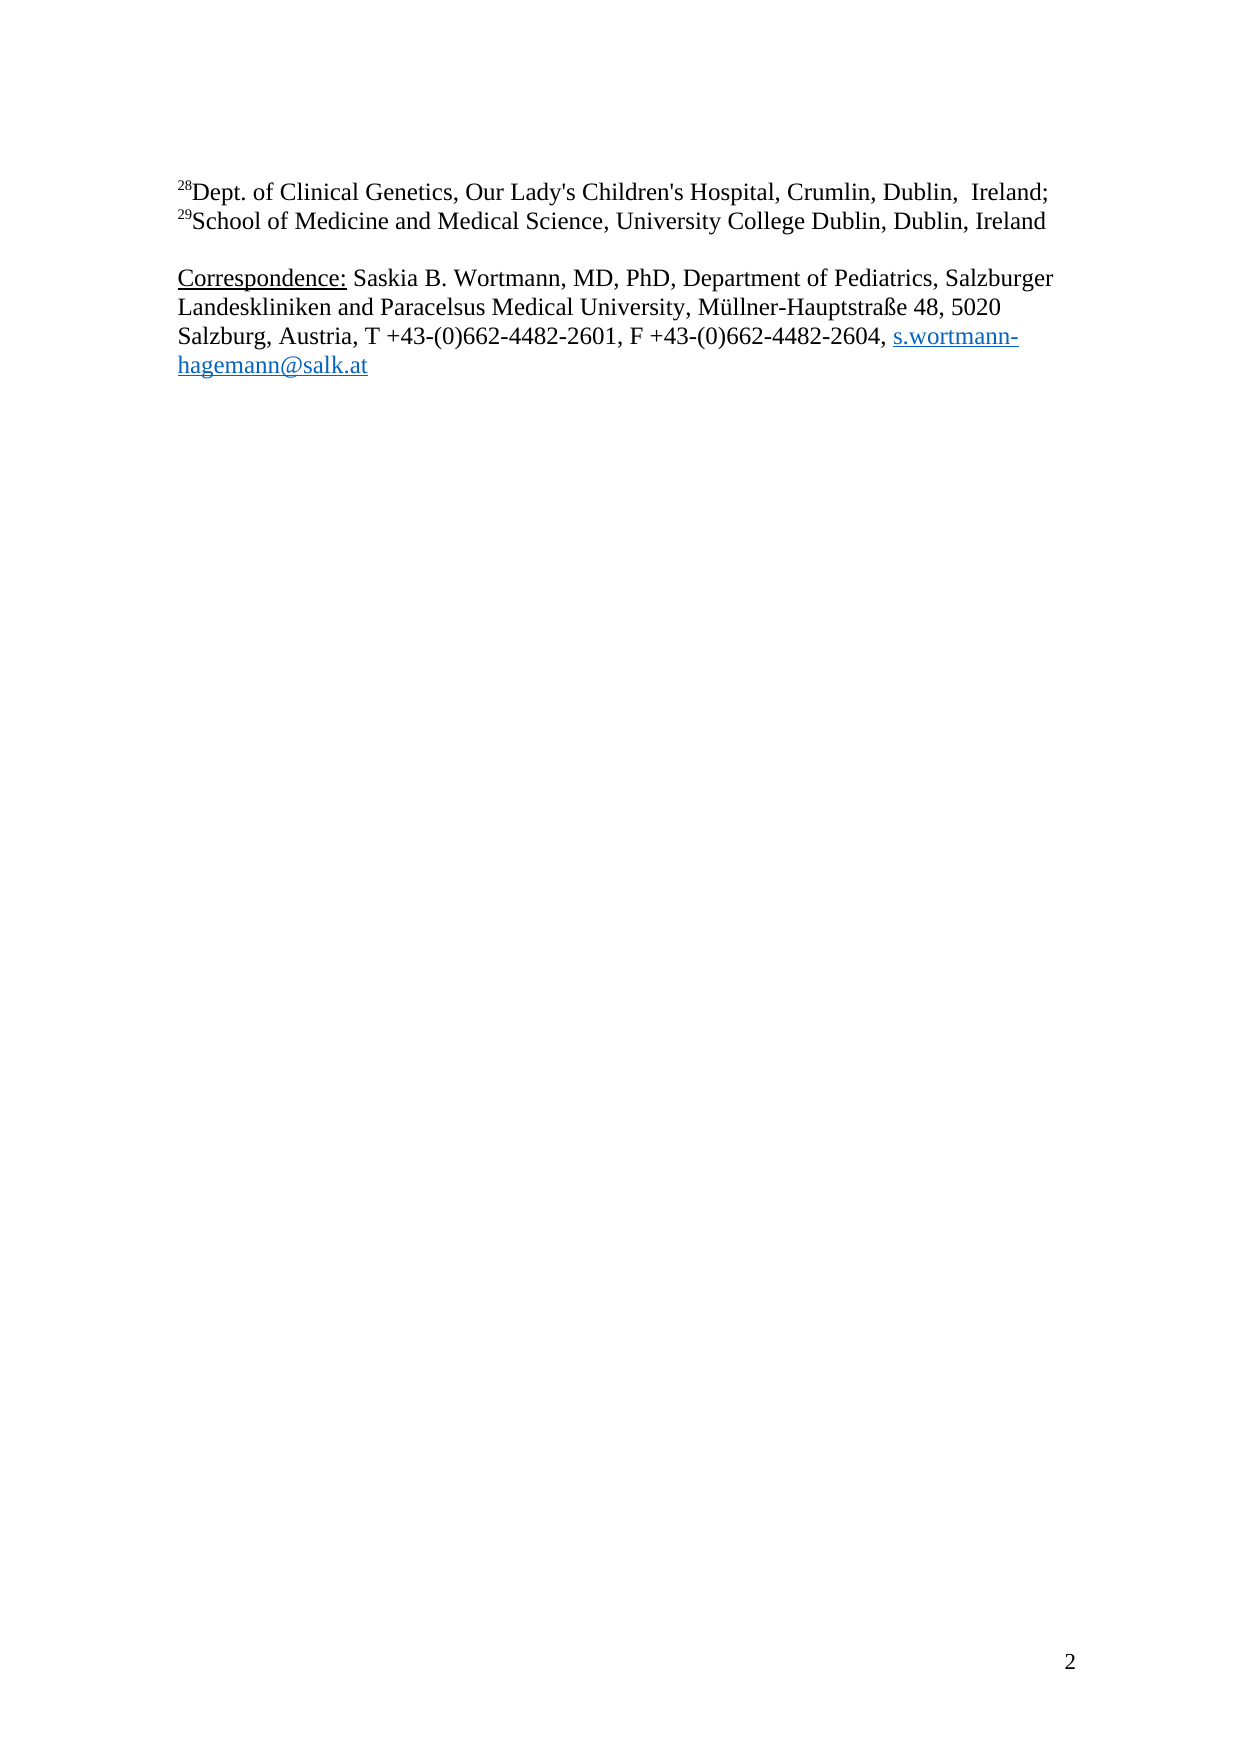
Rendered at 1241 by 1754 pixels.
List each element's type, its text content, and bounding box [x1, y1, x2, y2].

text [177, 177, 1063, 235]
text Correspondence: Saskia B. Wortmann, MD, PhD, Department of Pediatrics, Salzburger Landeskliniken and Paracelsus Medical University, Müllner-Hauptstraße 48, 5020 Salzburg, Austria, T +43-(0)662-4482-2601, F +43-(0)662-4482-2604, s.wortmann-hagemann@salk.at [177, 263, 1063, 378]
